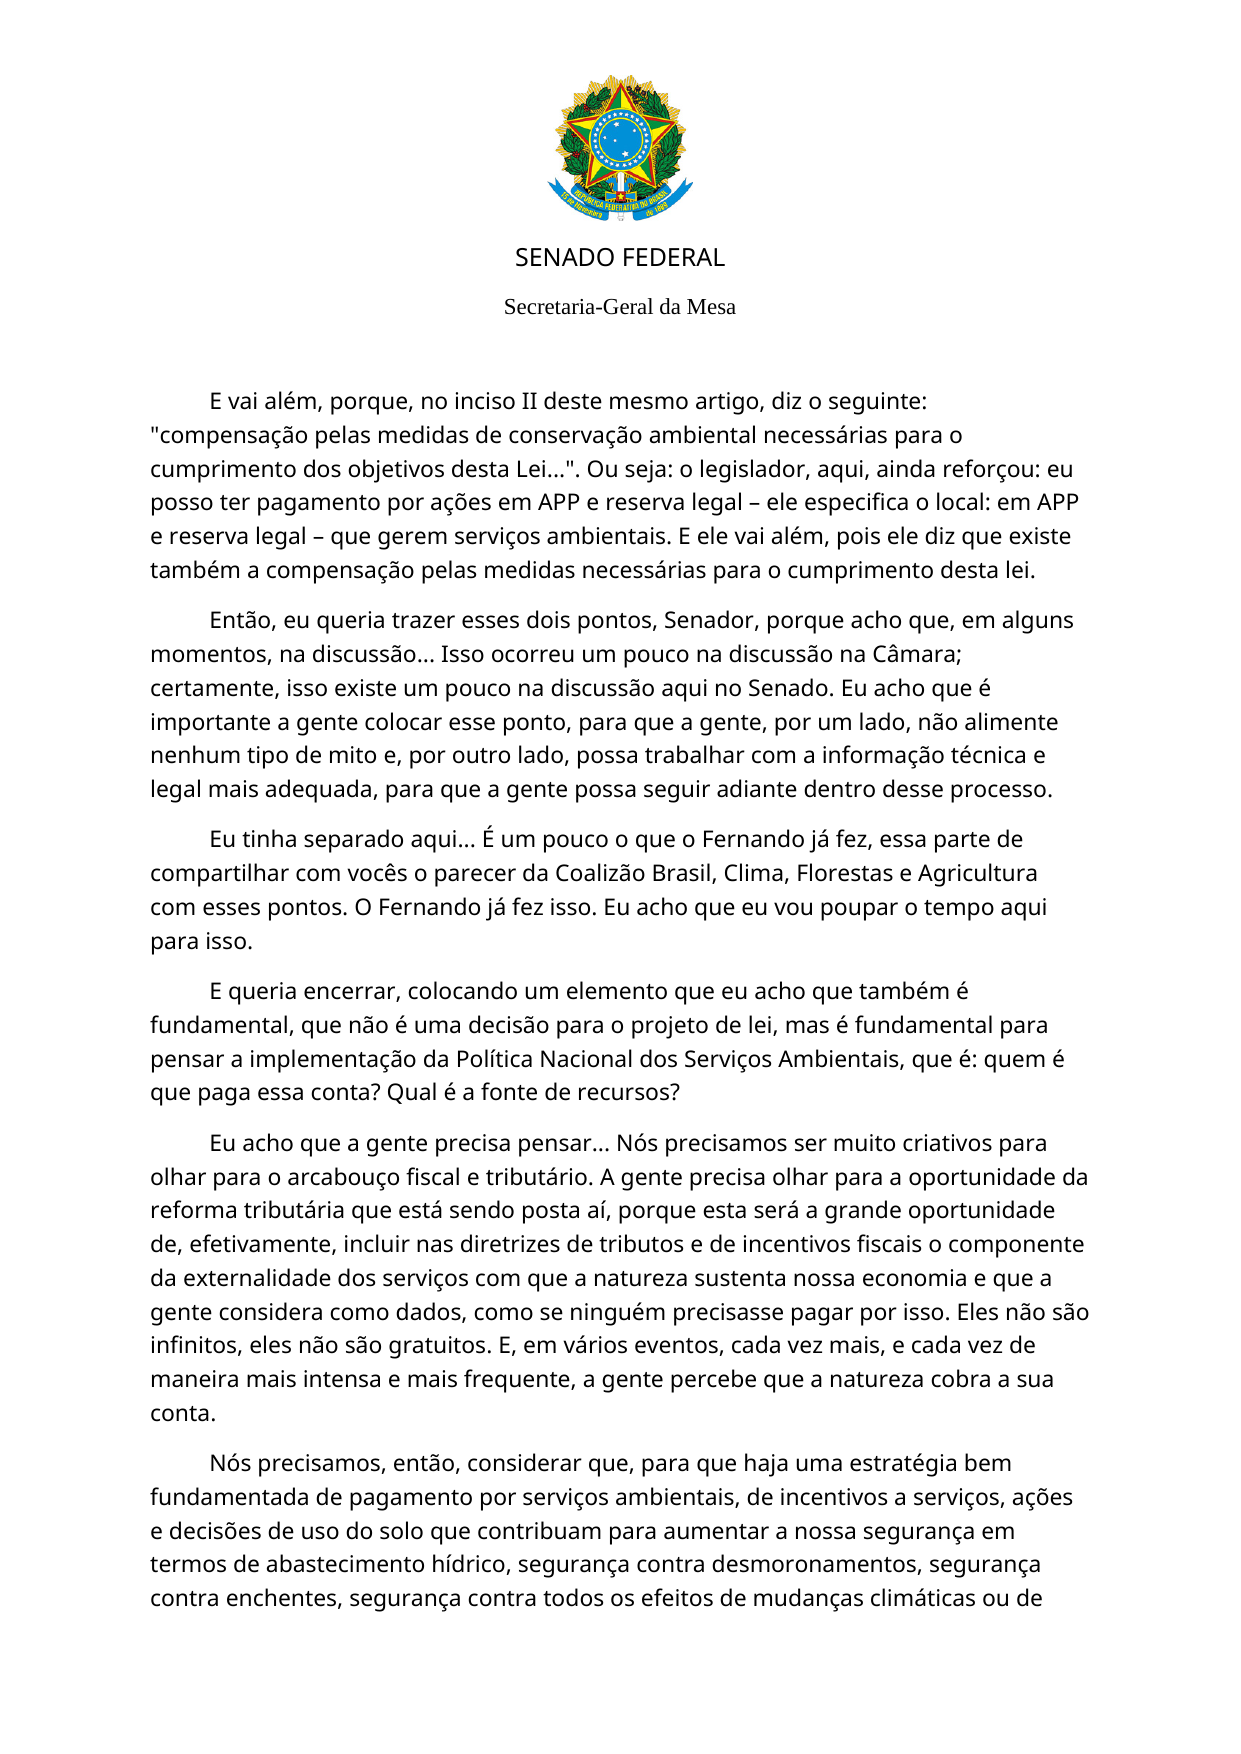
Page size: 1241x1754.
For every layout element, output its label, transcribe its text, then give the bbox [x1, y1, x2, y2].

text E queria encerrar, colocando um elemento que eu acho que também é fundamental, que não é uma decisão para o projeto de lei, mas é fundamental para pensar a implementação da Política Nacional dos Serviços Ambientais, que é: quem é que paga essa conta? Qual é a fonte de recursos? [150, 975, 1090, 1107]
text E vai além, porque, no inciso II deste mesmo artigo, diz o seguinte: "compensação pelas medidas de conservação ambiental necessárias para o cumprimento dos objetivos desta Lei...". Ou seja: o legislador, aqui, ainda reforçou: eu posso ter pagamento por ações em APP e reserva legal – ele especifica o local: em APP e reserva legal – que gerem serviços ambientais. E ele vai além, pois ele diz que existe também a compensação pelas medidas necessárias para o cumprimento desta lei. [150, 385, 1090, 585]
text Eu tinha separado aqui... É um pouco o que o Fernando já fez, essa parte de compartilhar com vocês o parecer da Coalizão Brasil, Clima, Florestas e Agricultura com esses pontos. O Fernando já fez isso. Eu acho que eu vou poupar o tempo aqui para isso. [150, 823, 1090, 956]
text Eu acho que a gente precisa pensar... Nós precisamos ser muito criativos para olhar para o arcabouço fiscal e tributário. A gente precisa olhar para a oportunidade da reforma tributária que está sendo posta aí, porque esta será a grande oportunidade de, efetivamente, incluir nas diretrizes de tributos e de incentivos fiscais o componente da externalidade dos serviços com que a natureza sustenta nossa economia e que a gente considera como dados, como se ninguém precisasse pagar por isso. Eles não são infinitos, eles não são gratuitos. E, em vários eventos, cada vez mais, e cada vez de maneira mais intensa e mais frequente, a gente percebe que a natureza cobra a sua conta. [150, 1127, 1090, 1428]
text Então, eu queria trazer esses dois pontos, Senador, porque acho que, em alguns momentos, na discussão... Isso ocorreu um pouco na discussão na Câmara; certamente, isso existe um pouco na discussão aqui no Senado. Eu acho que é importante a gente colocar esse ponto, para que a gente, por um lado, não alimente nenhum tipo de mito e, por outro lado, possa trabalhar com a informação técnica e legal mais adequada, para que a gente possa seguir adiante dentro desse processo. [150, 604, 1090, 804]
picture [547, 75, 693, 221]
